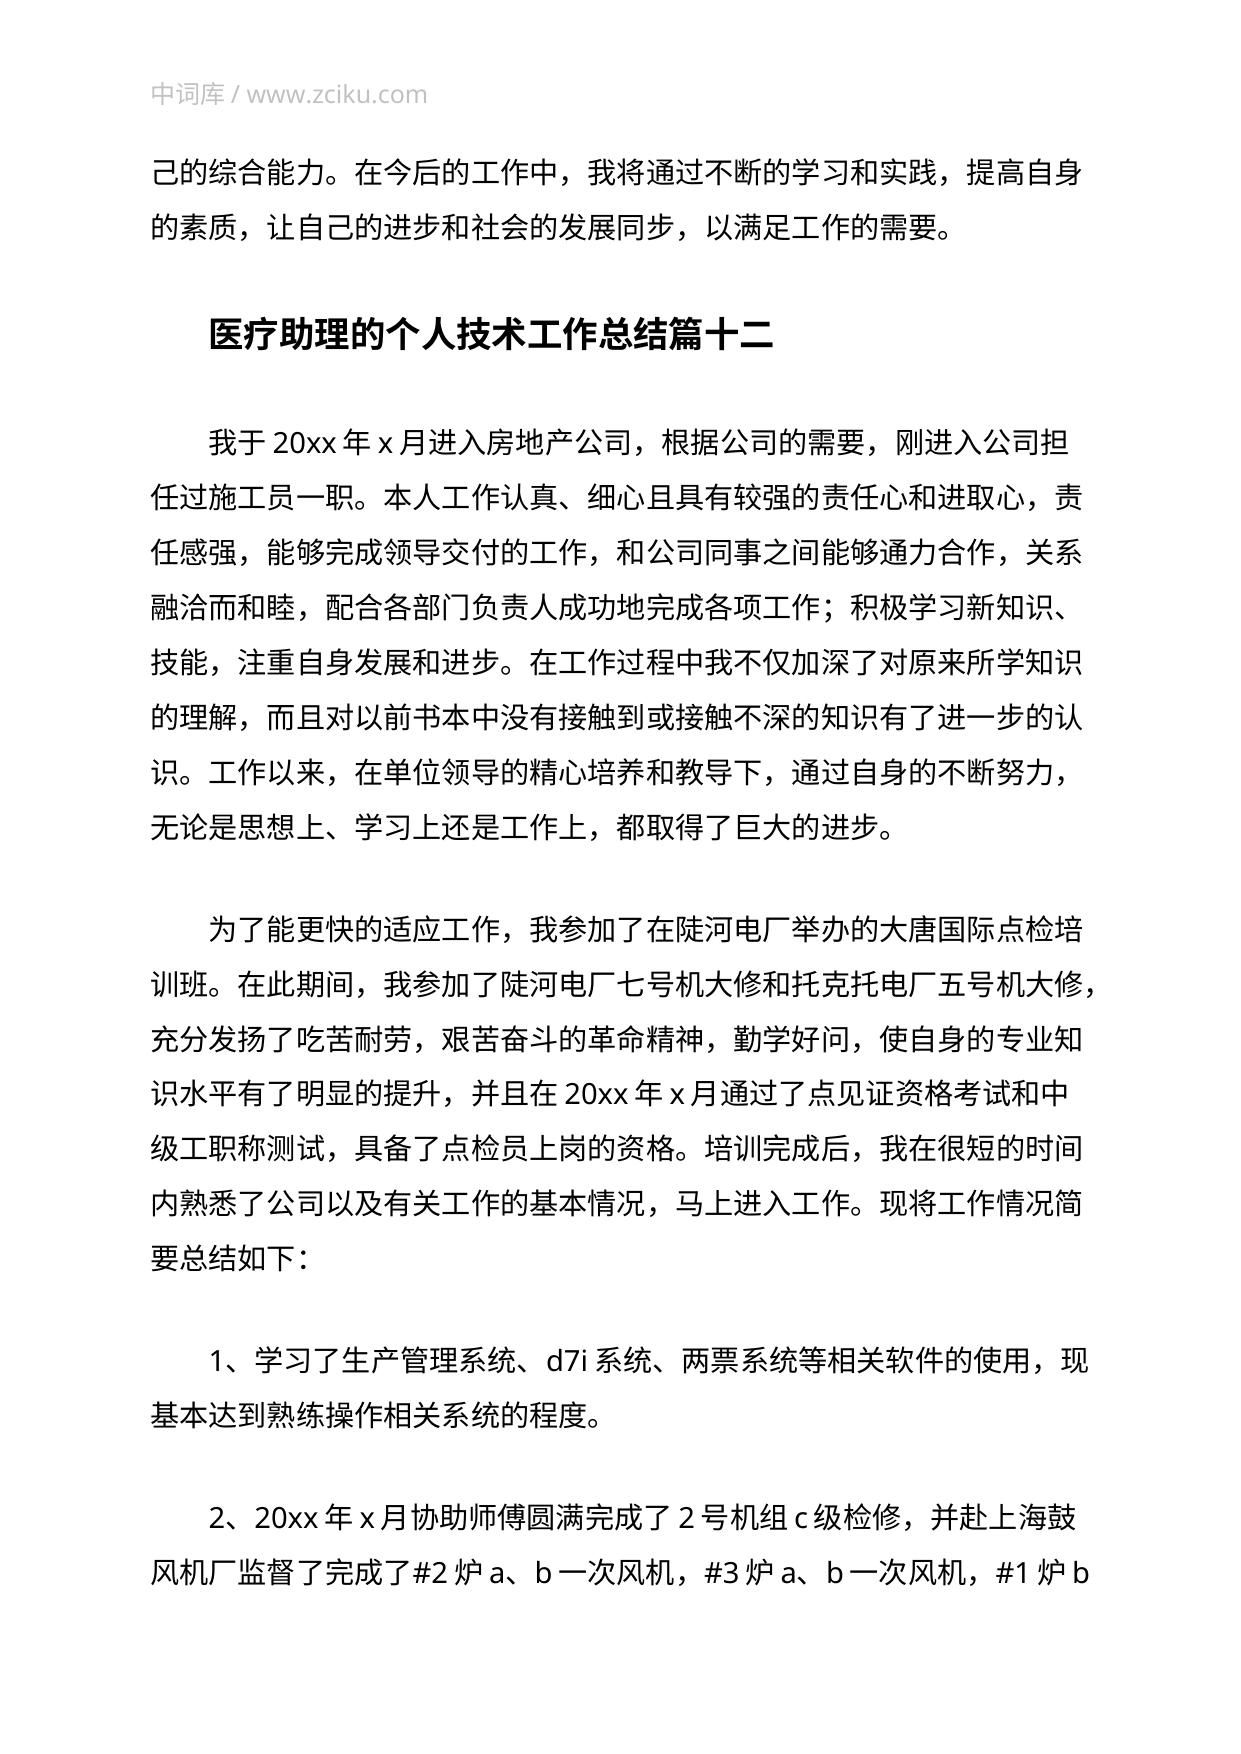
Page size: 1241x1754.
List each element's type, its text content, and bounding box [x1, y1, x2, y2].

text 医疗助理的个人技术工作总结篇十二 [150, 307, 1090, 358]
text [150, 1494, 1090, 1592]
text 为了能更快的适应工作，我参加了在陡河电厂举办的大唐国际点检培训班。在此期间，我参加了陡河电厂七号机大修和托克托电厂五号机大修，充分发扬了吃苦耐劳，艰苦奋斗的革命精神，勤学好问，使自身的专业知识水平有了明显的提升，并且在20xx年x月通过了点见证资格考试和中级工职称测试，具备了点检员上岗的资格。培训完成后，我在很短的时间内熟悉了公司以及有关工作的基本情况，马上进入工作。现将工作情况简要总结如下： [150, 906, 1090, 1278]
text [150, 150, 1090, 247]
text 1、学习了生产管理系统、d7i系统、两票系统等相关软件的使用，现基本达到熟练操作相关系统的程度。 [150, 1337, 1090, 1435]
text 我于20xx年x月进入房地产公司，根据公司的需要，刚进入公司担任过施工员一职。本人工作认真、细心且具有较强的责任心和进取心，责任感强，能够完成领导交付的工作，和公司同事之间能够通力合作，关系融洽而和睦，配合各部门负责人成功地完成各项工作；积极学习新知识、技能，注重自身发展和进步。在工作过程中我不仅加深了对原来所学知识的理解，而且对以前书本中没有接触到或接触不深的知识有了进一步的认识。工作以来，在单位领导的精心培养和教导下，通过自身的不断努力，无论是思想上、学习上还是工作上，都取得了巨大的进步。 [150, 420, 1090, 847]
